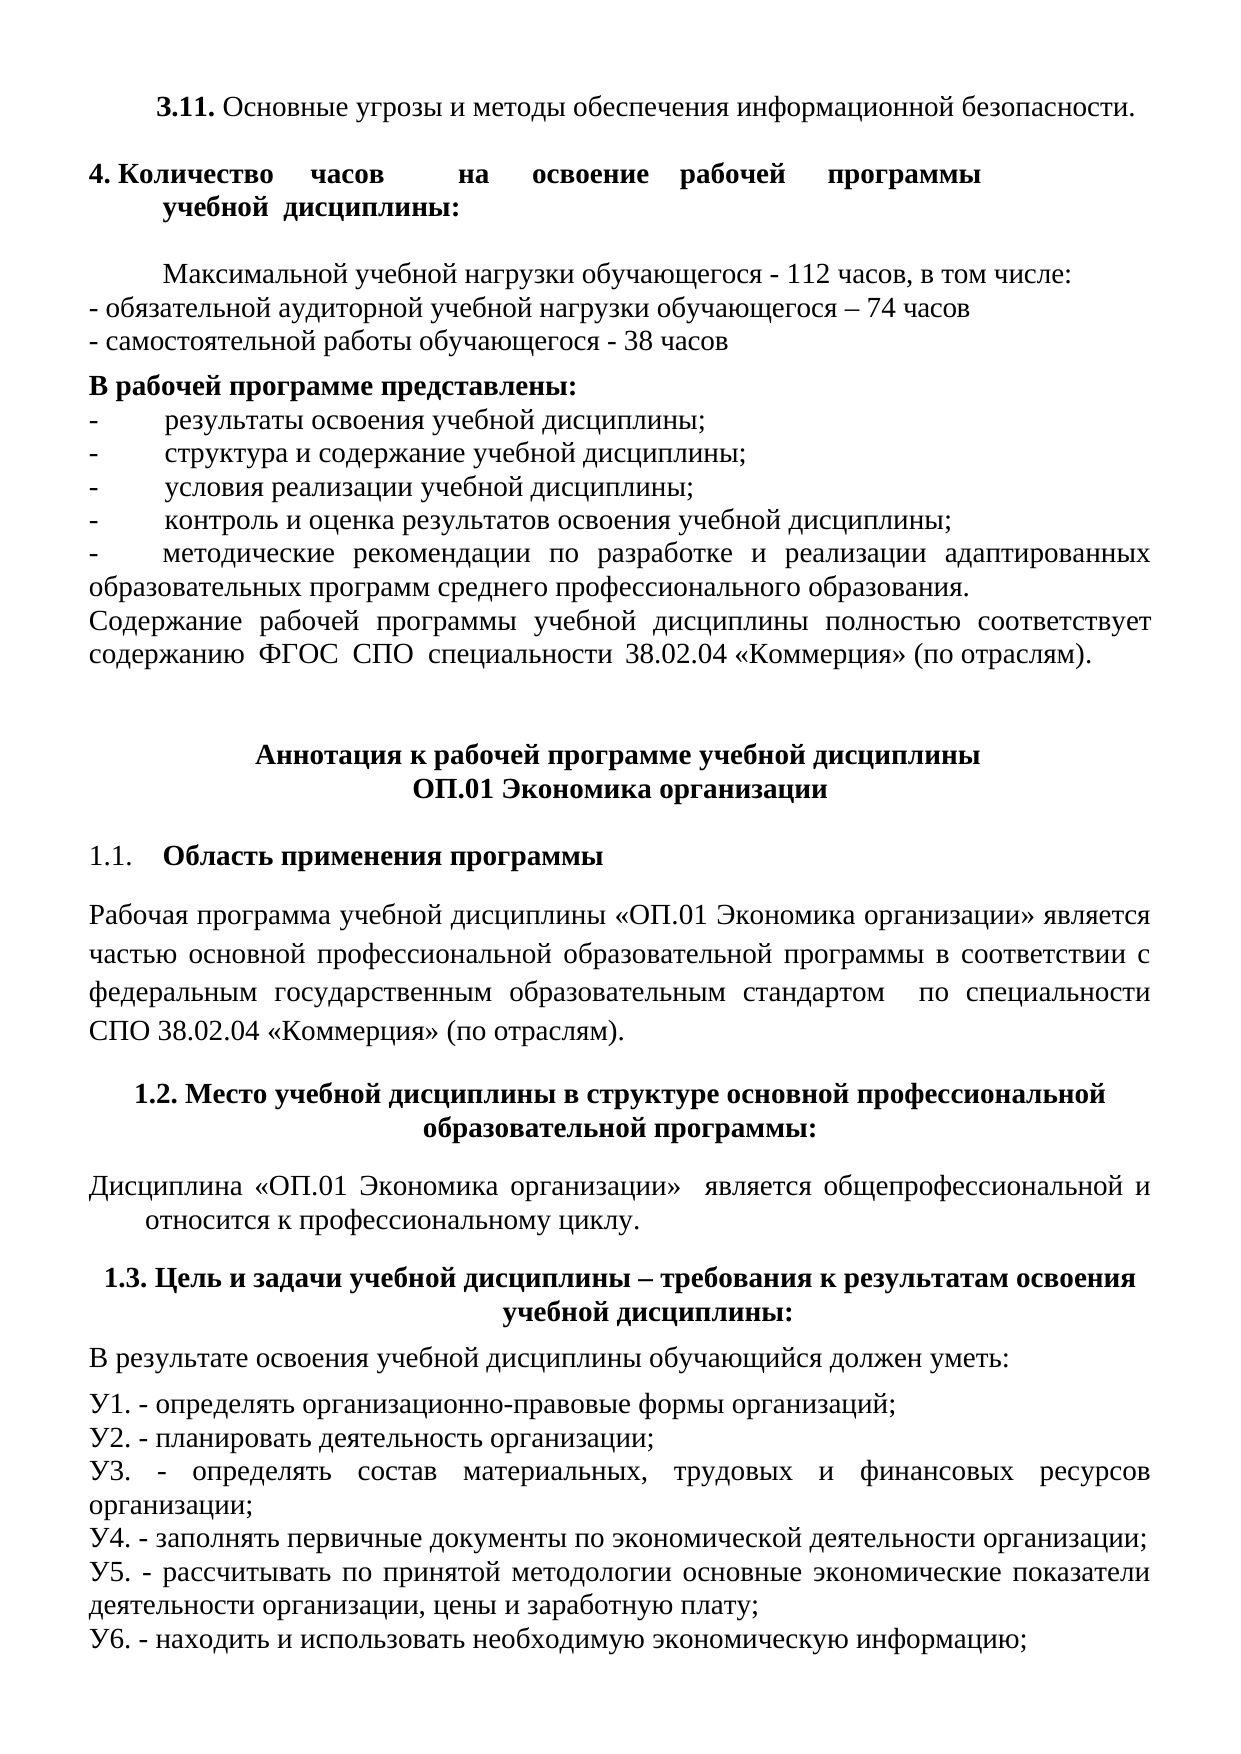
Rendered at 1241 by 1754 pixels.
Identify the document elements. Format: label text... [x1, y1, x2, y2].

text Аннотация к рабочей программе учебной дисциплины [89, 737, 1152, 771]
text - самостоятельной работы обучающегося - 38 часов [89, 324, 1152, 357]
text У1. - определять организационно-правовые формы организаций; [89, 1386, 1152, 1420]
subtitle 4. Количество часов на освоение рабочей программы учебной дисциплины: [89, 156, 1091, 223]
text Рабочая программа учебной дисциплины «ОП.01 Экономика организации» является частью основной профессиональной образовательной программы в соответствии с федеральным государственным образовательным стандартом по специальности СПО 38.02.04 «Коммерция» (по отраслям). [89, 897, 1152, 1046]
text Содержание рабочей программы учебной дисциплины полностью соответствует содержанию ФГОС СПО специальности 38.02.04 «Коммерция» (по отраслям). [89, 603, 1152, 670]
text У4. - заполнять первичные документы по экономической деятельности организации; [89, 1520, 1152, 1554]
text ОП.01 Экономика организации [89, 771, 1152, 804]
list условия реализации учебной дисциплины; [89, 469, 1152, 503]
text У3. - определять состав материальных, трудовых и финансовых ресурсов организации; [89, 1453, 1152, 1520]
text 1.1. Область применения программы [89, 838, 1152, 871]
text У6. - находить и использовать необходимую экономическую информацию; [89, 1621, 1152, 1654]
list результаты освоения учебной дисциплины; [89, 403, 1152, 436]
text З.11. Основные угрозы и методы обеспечения информационной безопасности. [156, 89, 1152, 122]
list контроль и оценка результатов освоения учебной дисциплины; [89, 503, 1152, 536]
list структура и содержание учебной дисциплины; [89, 436, 1152, 469]
text Максимальной учебной нагрузки обучающегося - 112 часов, в том числе: [89, 256, 1152, 290]
list методические рекомендации по разработке и реализации адаптированных образовательных программ среднего профессионального образования. [89, 536, 1152, 603]
text - обязательной аудиторной учебной нагрузки обучающегося – 74 часов [89, 290, 1152, 324]
subtitle В рабочей программе представлены: [89, 369, 1152, 403]
text 1.3. Цель и задачи учебной дисциплины – требования к результатам освоения учебной дисциплины: [89, 1261, 1152, 1328]
text 1.2. Место учебной дисциплины в структуре основной профессиональной образовательной программы: [89, 1076, 1152, 1143]
text У2. - планировать деятельность организации; [89, 1420, 1152, 1453]
text У5. - рассчитывать по принятой методологии основные экономические показатели деятельности организации, цены и заработную плату; [89, 1554, 1152, 1621]
text Дисциплина «ОП.01 Экономика организации» является общепрофессиональной и относится к профессиональному циклу. [89, 1168, 1152, 1236]
text В результате освоения учебной дисциплины обучающийся должен уметь: [89, 1340, 1152, 1374]
